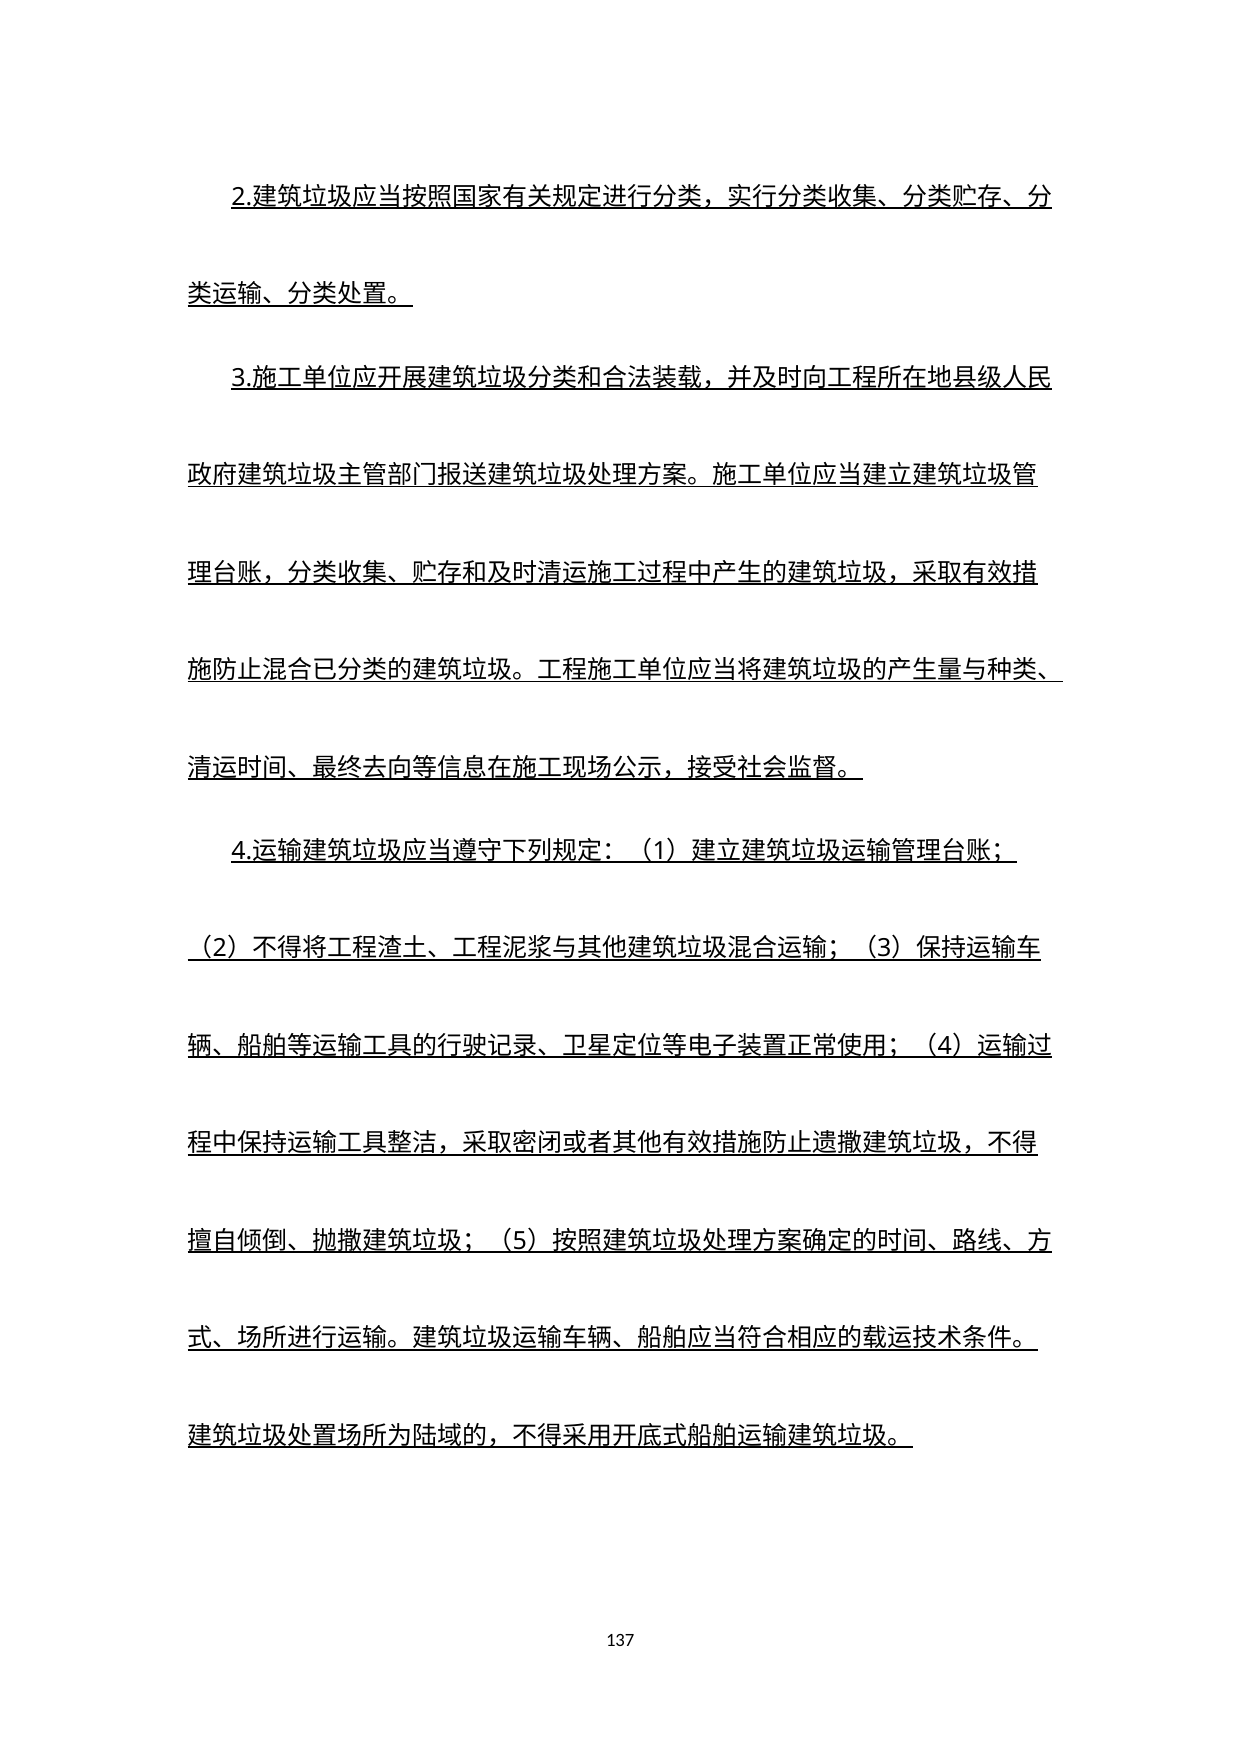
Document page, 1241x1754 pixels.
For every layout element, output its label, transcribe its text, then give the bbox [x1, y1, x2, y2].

text 3.施工单位应开展建筑垃圾分类和合法装载，并及时向工程所在地县级人民政府建筑垃圾主管部门报送建筑垃圾处理方案。施工单位应当建立建筑垃圾管理台账，分类收集、贮存和及时清运施工过程中产生的建筑垃圾，采取有效措施防止混合已分类的建筑垃圾。工程施工单位应当将建筑垃圾的产生量与种类、清运时间、最终去向等信息在施工现场公示，接受社会监督。 [187, 343, 1053, 681]
text 3.施工单位应开展建筑垃圾分类和合法装载，并及时向工程所在地县级人民政府建筑垃圾主管部门报送建筑垃圾处理方案。施工单位应当建立建筑垃圾管理台账，分类收集、贮存和及时清运施工过程中产生的建筑垃圾，采取有效措施防止混合已分类的建筑垃圾。工程施工单位应当将建筑垃圾的产生量与种类、清运时间、最终去向等信息在施工现场公示，接受社会监督。 [187, 682, 1053, 798]
text 2.建筑垃圾应当按照国家有关规定进行分类，实行分类收集、分类贮存、分类运输、分类处置。 [187, 162, 1053, 324]
text 4.运输建筑垃圾应当遵守下列规定：（1）建立建筑垃圾运输管理台账；（2）不得将工程渣土、工程泥浆与其他建筑垃圾混合运输；（3）保持运输车辆、船舶等运输工具的行驶记录、卫星定位等电子装置正常使用；（4）运输过程中保持运输工具整洁，采取密闭或者其他有效措施防止遗撒建筑垃圾，不得擅自倾倒、抛撒建筑垃圾；（5）按照建筑垃圾处理方案确定的时间、路线、方式、场所进行运输。建筑垃圾运输车辆、船舶应当符合相应的载运技术条件。建筑垃圾处置场所为陆域的，不得采用开底式船舶运输建筑垃圾。 [187, 816, 1053, 1466]
